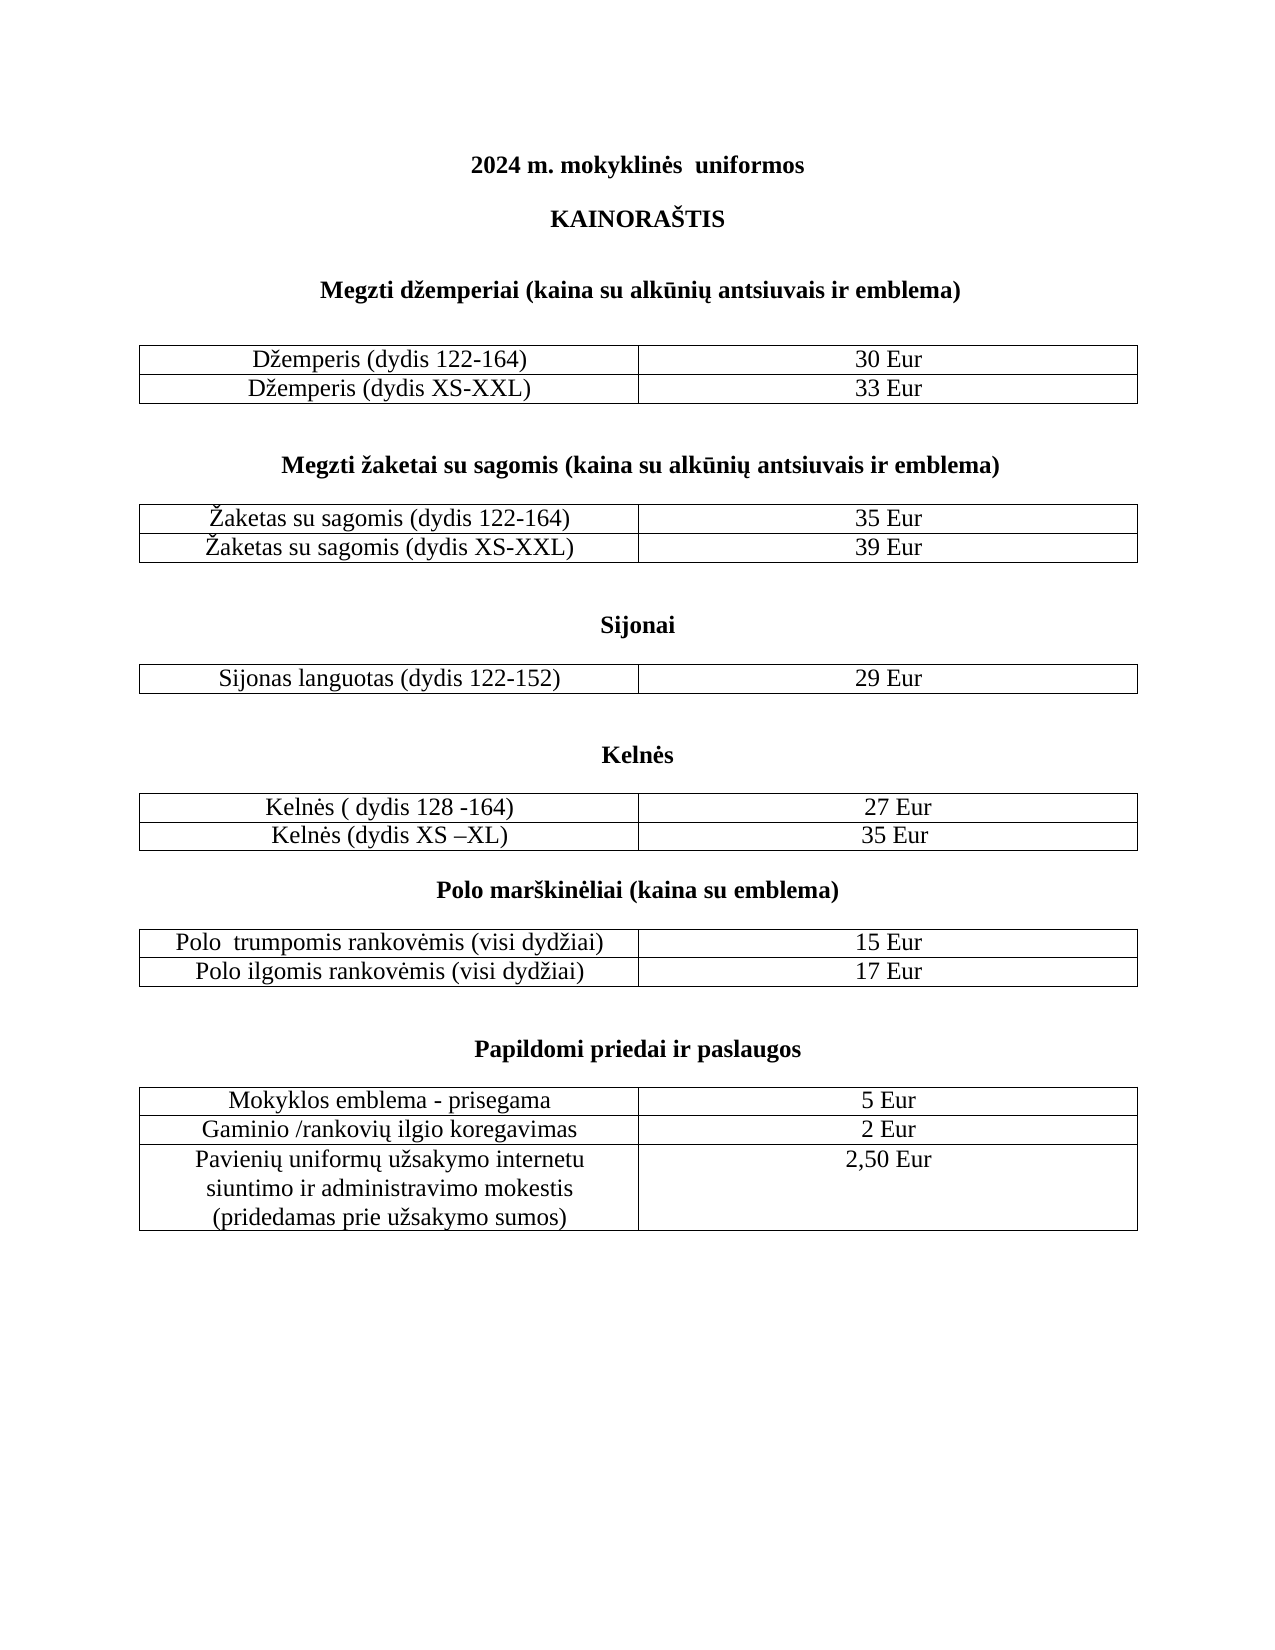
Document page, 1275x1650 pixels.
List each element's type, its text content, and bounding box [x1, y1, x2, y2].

table_header Džemperis (dydis 122-164) [140, 346, 638, 374]
table_cell Pavienių uniformų užsakymo internetu siuntimo ir administravimo mokestis (pridedamas prie užsakymo sumos) [140, 1145, 638, 1230]
table_cell 33 Eur [639, 375, 1137, 402]
table_cell Žaketas su sagomis (dydis XS-XXL) [140, 534, 638, 562]
text Kelnės [422, 740, 852, 769]
table_cell Kelnės (dydis XS –XL) [140, 823, 638, 850]
table_header 15 Eur [639, 930, 1137, 957]
table_header Mokyklos emblema - prisegama [140, 1088, 638, 1115]
table_cell 2,50 Eur [639, 1145, 1137, 1230]
table_cell 35 Eur [639, 823, 1137, 850]
text Megzti džemperiai (kaina su alkūnių antsiuvais ir emblema) [265, 275, 1015, 304]
table_header 29 Eur [639, 665, 1137, 692]
text Papildomi priedai ir paslaugos [423, 1034, 853, 1062]
table_header Polo trumpomis rankovėmis (visi dydžiai) [140, 930, 638, 957]
table_cell 2 Eur [639, 1116, 1137, 1144]
text 2024 m. mokyklinės uniformos KAINORAŠTIS [423, 150, 852, 233]
table_header Žaketas su sagomis (dydis 122-164) [140, 505, 638, 533]
text Polo marškinėliai (kaina su emblema) [422, 875, 852, 904]
table_cell Džemperis (dydis XS-XXL) [140, 375, 638, 402]
table_header 30 Eur [639, 346, 1137, 374]
table_header Kelnės ( dydis 128 -164) [140, 794, 638, 822]
text Megzti žaketai su sagomis (kaina su alkūnių antsiuvais ir emblema) [266, 450, 1015, 479]
table_cell Gaminio /rankovių ilgio koregavimas [140, 1116, 638, 1144]
table_cell 39 Eur [639, 534, 1137, 562]
table_cell 17 Eur [639, 958, 1137, 986]
table_header 35 Eur [639, 505, 1137, 533]
table_header 27 Eur [639, 794, 1137, 822]
text Sijonai [423, 610, 853, 638]
table_header Sijonas languotas (dydis 122-152) [140, 665, 638, 692]
table_header 5 Eur [639, 1088, 1137, 1115]
table_cell Polo ilgomis rankovėmis (visi dydžiai) [140, 958, 638, 986]
